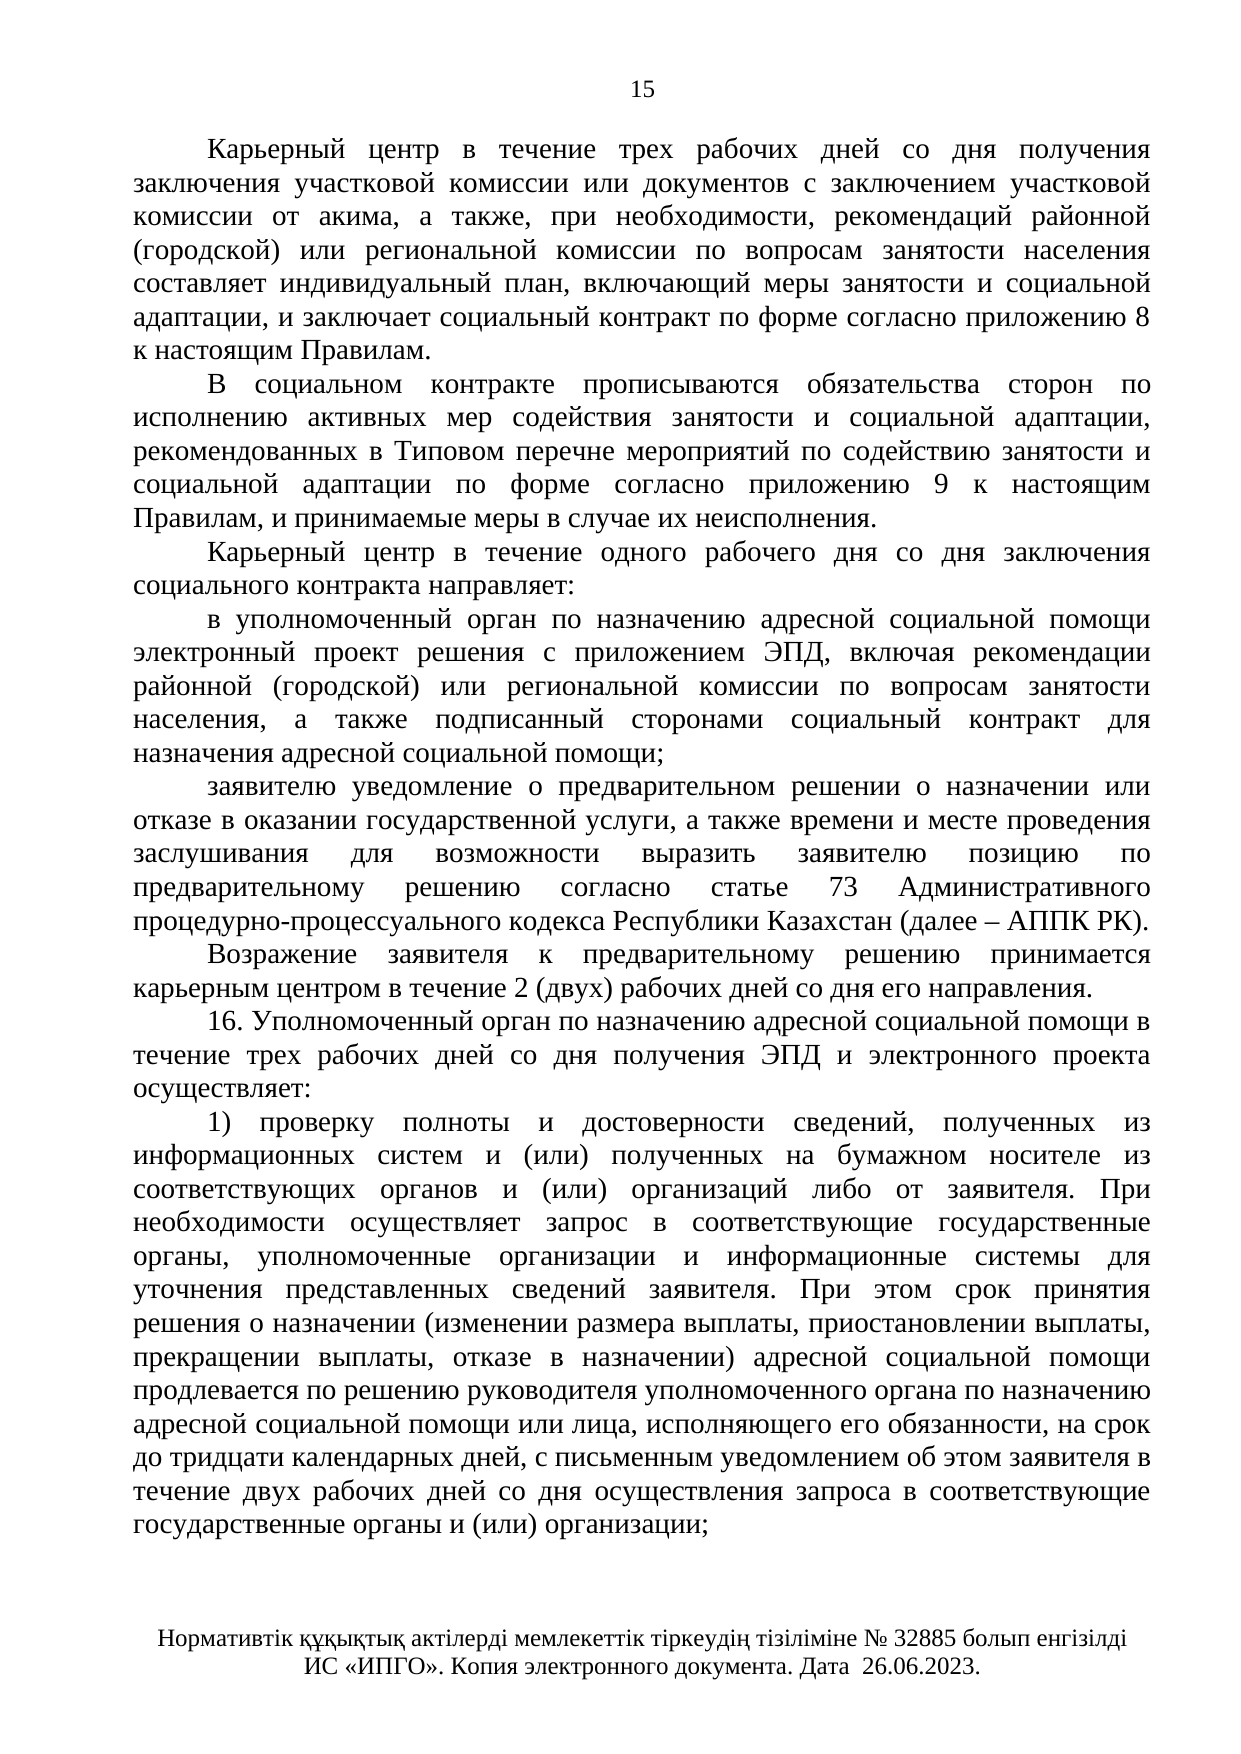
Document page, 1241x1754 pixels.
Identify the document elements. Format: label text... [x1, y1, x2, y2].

text Карьерный центр в течение одного рабочего дня со дня заключения социального контракта направляет: [133, 534, 1152, 601]
text заявителю уведомление о предварительном решении о назначении или отказе в оказании государственной услуги, а также времени и месте проведения заслушивания для возможности выразить заявителю позицию по предварительному решению согласно статье 73 Административного процедурно-процессуального кодекса Республики Казахстан (далее – АППК РК). [133, 768, 1152, 936]
text Возражение заявителя к предварительному решению принимается карьерным центром в течение 2 (двух) рабочих дней со дня его направления. [133, 936, 1152, 1003]
text Карьерный центр в течение трех рабочих дней со дня получения заключения участковой комиссии или документов с заключением участковой комиссии от акима, а также, при необходимости, рекомендаций районной (городской) или региональной комиссии по вопросам занятости населения составляет индивидуальный план, включающий меры занятости и социальной адаптации, и заключает социальный контракт по форме согласно приложению 8 к настоящим Правилам. [133, 131, 1152, 366]
text В социальном контракте прописываются обязательства сторон по исполнению активных мер содействия занятости и социальной адаптации, рекомендованных в Типовом перечне мероприятий по содействию занятости и социальной адаптации по форме согласно приложению 9 к настоящим Правилам, и принимаемые меры в случае их неисполнения. [133, 366, 1152, 534]
text в уполномоченный орган по назначению адресной социальной помощи электронный проект решения с приложением ЭПД, включая рекомендации районной (городской) или региональной комиссии по вопросам занятости населения, а также подписанный сторонами социальный контракт для назначения адресной социальной помощи; [133, 601, 1152, 768]
text 1) проверку полноты и достоверности сведений, полученных из информационных систем и (или) полученных на бумажном носителе из соответствующих органов и (или) организаций либо от заявителя. При необходимости осуществляет запрос в соответствующие государственные органы, уполномоченные организации и информационные системы для уточнения представленных сведений заявителя. При этом срок принятия решения о назначении (изменении размера выплаты, приостановлении выплаты, прекращении выплаты, отказе в назначении) адресной социальной помощи продлевается по решению руководителя уполномоченного органа по назначению адресной социальной помощи или лица, исполняющего его обязанности, на срок до тридцати календарных дней, с письменным уведомлением об этом заявителя в течение двух рабочих дней со дня осуществления запроса в соответствующие государственные органы и (или) организации; [133, 1104, 1152, 1540]
text 16. Уполномоченный орган по назначению адресной социальной помощи в течение трех рабочих дней со дня получения ЭПД и электронного проекта осуществляет: [133, 1003, 1152, 1104]
